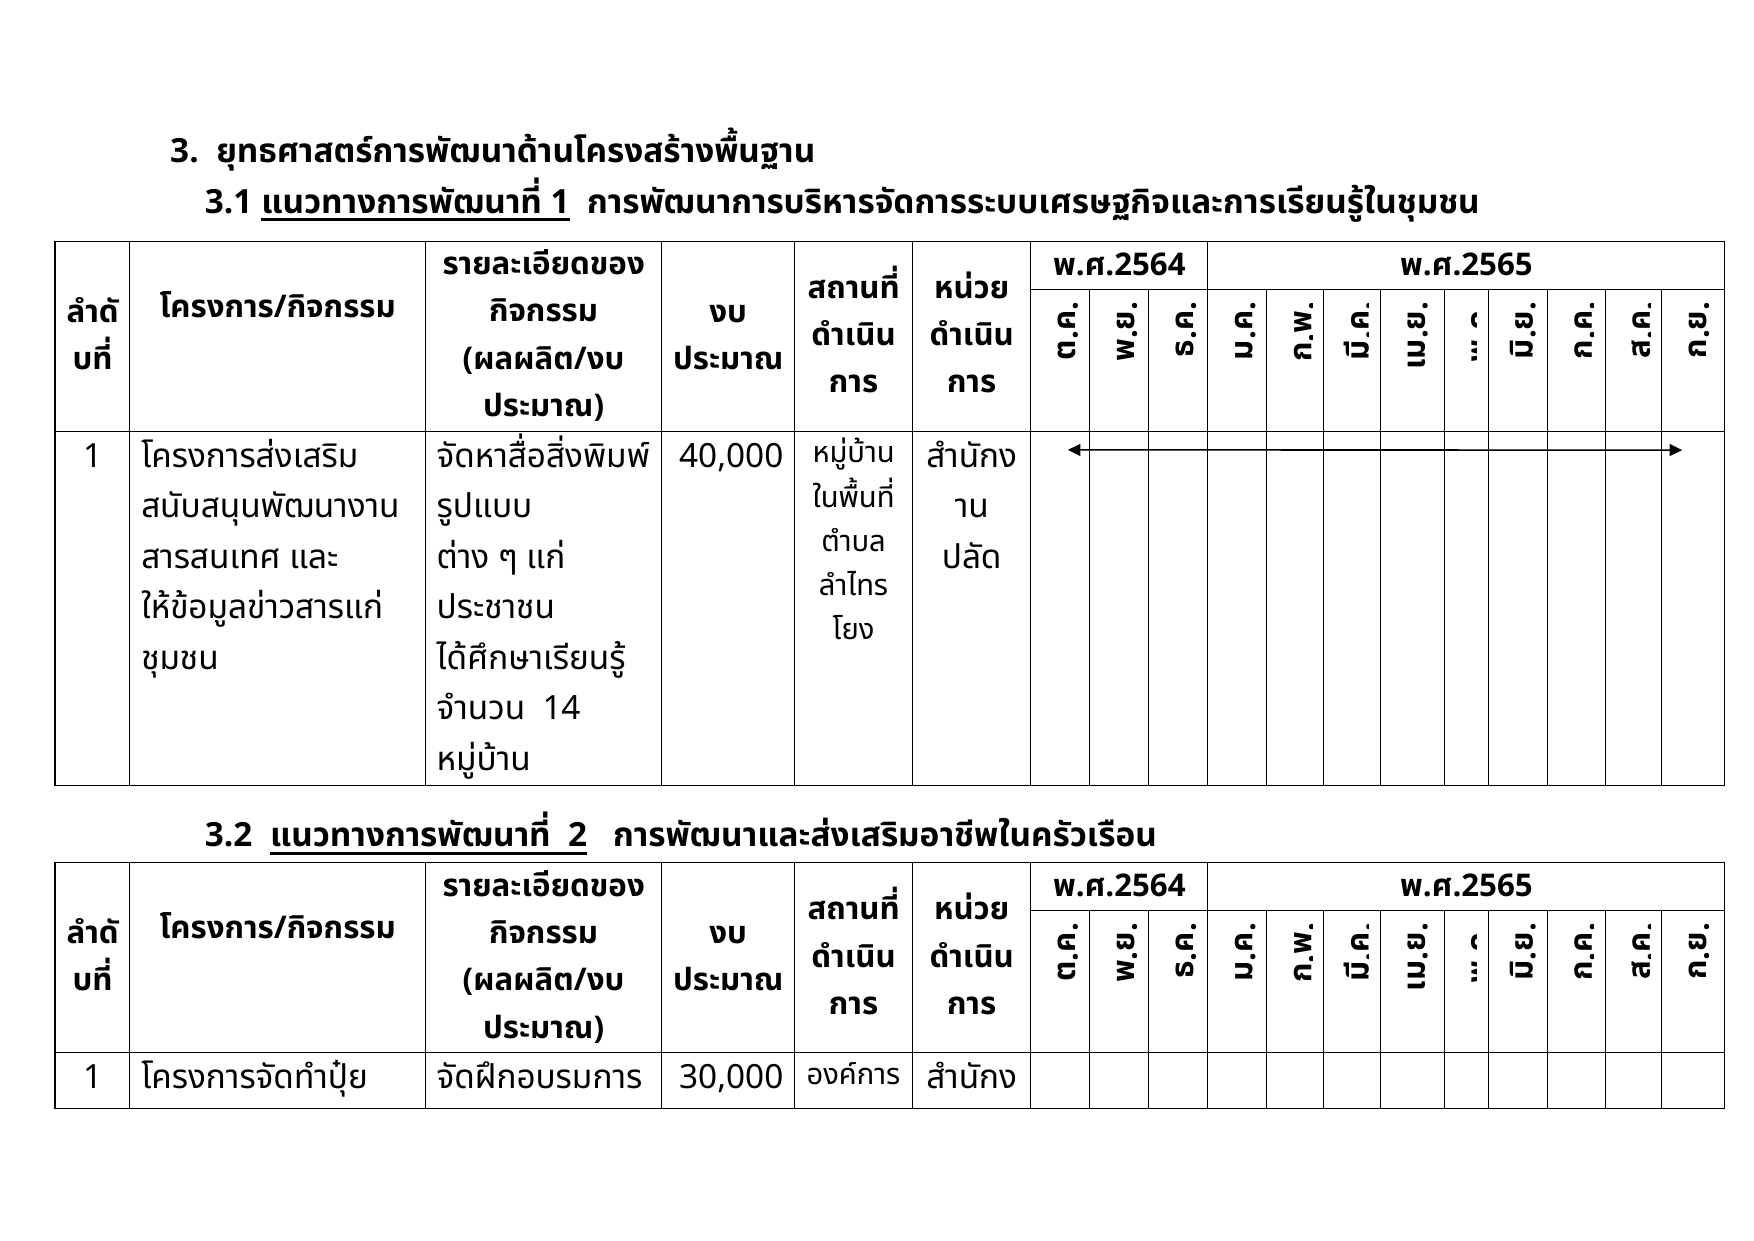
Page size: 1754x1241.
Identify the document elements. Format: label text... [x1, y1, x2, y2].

table_cell [1208, 1053, 1266, 1108]
table_cell ธ.ค. [1149, 290, 1207, 431]
table_cell สำนักงาน ปลัด [913, 432, 1030, 785]
table_header พ.ศ.2565 [1208, 242, 1724, 289]
table_header รายละเอียดของกิจกรรม (ผลผลิต/งบประมาณ) [426, 242, 661, 431]
table_cell [1381, 451, 1444, 785]
table_header โครงการ/กิจกรรม [130, 242, 425, 431]
table_cell ต.ค. [1031, 911, 1089, 1052]
table_cell [1090, 451, 1148, 785]
table_cell ก.พ. [1267, 290, 1323, 431]
table_cell ม.ค. [1208, 911, 1266, 1052]
table_cell [1031, 1053, 1089, 1108]
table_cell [426, 1053, 661, 1108]
table_cell ก.ค. [1548, 290, 1605, 431]
table_cell พ.ค. [1445, 290, 1488, 431]
table_cell ก.ค. [1548, 911, 1605, 1052]
table_cell [1662, 1053, 1724, 1108]
table_cell [1031, 432, 1089, 785]
table_cell มิ.ย. [1489, 290, 1547, 431]
table_header โครงการ/กิจกรรม [130, 863, 425, 1052]
table_cell ต.ค. [1031, 290, 1089, 431]
table_cell [1324, 451, 1380, 785]
table_cell พ.ค. [1445, 911, 1488, 1052]
table_cell เม.ย. [1381, 290, 1444, 431]
table_cell [1208, 432, 1266, 449]
table_cell [1267, 432, 1323, 449]
table_cell [1489, 451, 1547, 785]
table_cell ส.ค. [1606, 290, 1661, 431]
table_cell ม.ค. [1208, 290, 1266, 431]
table_cell มี.ค. [1324, 290, 1380, 431]
table_cell [1606, 451, 1661, 785]
text 3.2 แนวทางการพัฒนาที่ 2 การพัฒนาและส่งเสริมอาชีพในครัวเรือน [118, 811, 1636, 862]
table_cell เม.ย. [1381, 911, 1444, 1052]
table_cell [1548, 1053, 1605, 1108]
table_cell [1149, 432, 1207, 449]
table_cell [1548, 432, 1605, 449]
table_cell 1 [56, 1053, 129, 1108]
table_cell [1489, 432, 1547, 449]
text 3. ยุทธศาสตร์การพัฒนาด้านโครงสร้างพื้นฐาน [118, 127, 1636, 177]
table_cell [1149, 451, 1207, 785]
table_cell มี.ค. [1324, 911, 1380, 1052]
table_cell [1606, 1053, 1661, 1108]
table_header งบประมาณ [662, 242, 794, 431]
table_cell [1606, 432, 1661, 449]
table_cell ก.ย. [1662, 911, 1724, 1052]
table_cell [1662, 432, 1724, 785]
table_cell [1445, 1053, 1488, 1108]
table_header พ.ศ.2564 [1031, 863, 1207, 910]
table_cell [1149, 1053, 1207, 1108]
table_header รายละเอียดของกิจกรรม (ผลผลิต/งบประมาณ) [426, 863, 661, 1052]
table_cell หมู่บ้าน ในพื้นที่ ตำบล ลำไทรโยง [795, 432, 912, 785]
table_header หน่วยดำเนินการ [913, 863, 1030, 1052]
table_header สถานที่ดำเนินการ [795, 242, 912, 431]
table_cell [1324, 432, 1380, 449]
table_cell [1548, 451, 1605, 785]
table_cell [1267, 1053, 1323, 1108]
table_cell [1208, 451, 1266, 785]
table_cell ก.ย. [1662, 290, 1724, 431]
table_cell [1090, 432, 1148, 449]
table_cell พ.ย. [1090, 911, 1148, 1052]
table_cell พ.ย. [1090, 290, 1148, 431]
table_cell ก.พ. [1267, 911, 1323, 1052]
table_cell โครงการส่งเสริมสนับสนุนพัฒนางานสารสนเทศ และ ให้ข้อมูลข่าวสารแก่ชุมชน [130, 432, 425, 785]
table_cell ส.ค. [1606, 911, 1661, 1052]
table_cell [1267, 451, 1323, 785]
table_cell 40,000 [662, 432, 794, 785]
table_cell สำนักงาน ปลัด [913, 1053, 1030, 1108]
table_cell [1090, 1053, 1148, 1108]
table_header พ.ศ.2564 [1031, 242, 1207, 289]
table_cell [1445, 451, 1488, 785]
table_cell [1489, 1053, 1547, 1108]
table_cell ธ.ค. [1149, 911, 1207, 1052]
table_cell 30,000 [662, 1053, 794, 1108]
table_cell มิ.ย. [1489, 911, 1547, 1052]
table_cell 1 [56, 432, 129, 785]
table_header หน่วยดำเนินการ [913, 242, 1030, 431]
table_cell [1445, 432, 1488, 449]
table_cell จัดหาสื่อสิ่งพิมพ์รูปแบบ ต่าง ๆ แก่ประชาชน ได้ศึกษาเรียนรู้ จำนวน 14 หมู่บ้าน [426, 432, 661, 785]
table_cell [1324, 1053, 1380, 1108]
table_header งบประมาณ [662, 863, 794, 1052]
table_cell [1381, 1053, 1444, 1108]
table_cell [1381, 432, 1444, 449]
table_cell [795, 1053, 912, 1108]
table_header ลำดับที่ [56, 863, 129, 1052]
table_header พ.ศ.2565 [1208, 863, 1724, 910]
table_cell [130, 1053, 425, 1108]
text 3.1 แนวทางการพัฒนาที่ 1 การพัฒนาการบริหารจัดการระบบเศรษฐกิจและการเรียนรู้ในชุมชน [118, 177, 1636, 228]
table_header ลำดับที่ [56, 242, 129, 431]
table_header สถานที่ดำเนินการ [795, 863, 912, 1052]
